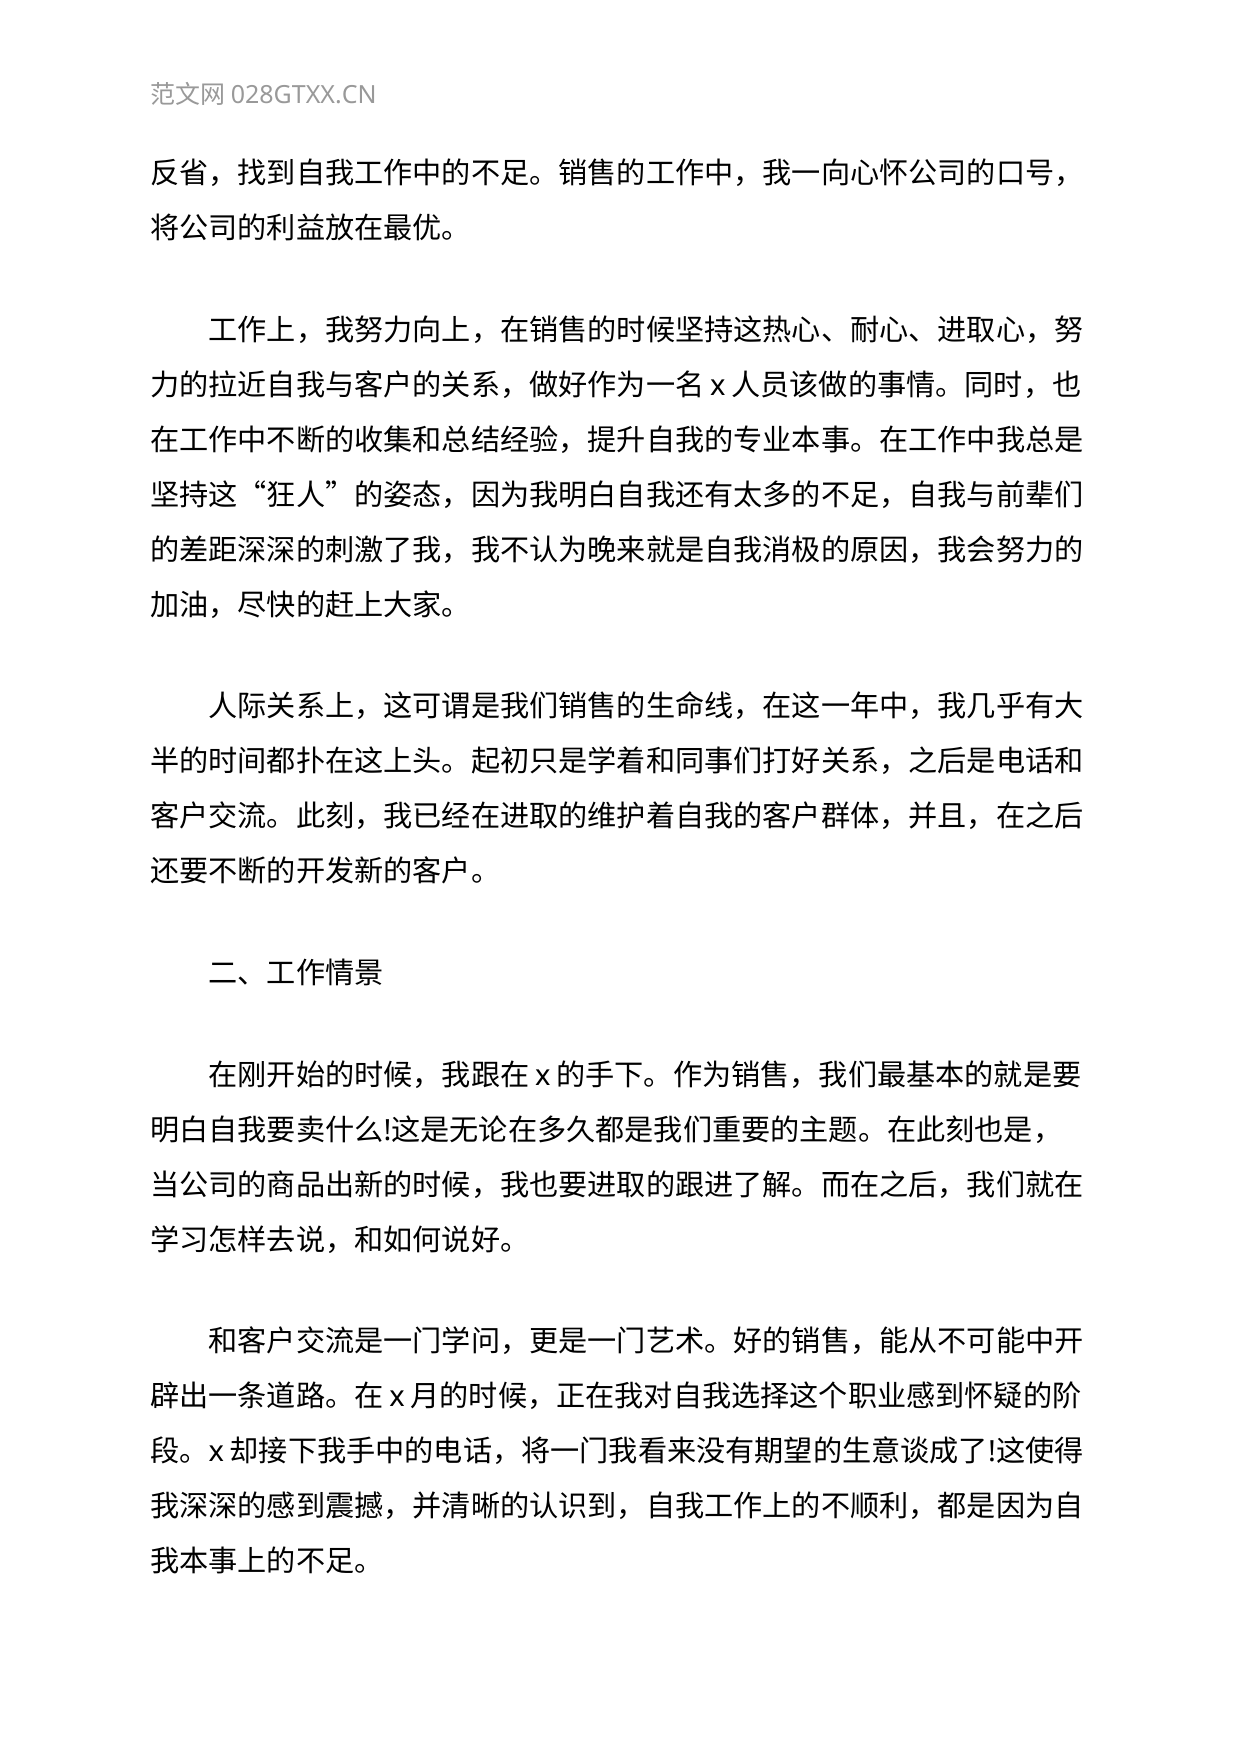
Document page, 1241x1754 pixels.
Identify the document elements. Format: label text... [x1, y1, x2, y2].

text 人际关系上，这可谓是我们销售的生命线，在这一年中，我几乎有大半的时间都扑在这上头。起初只是学着和同事们打好关系，之后是电话和客户交流。此刻，我已经在进取的维护着自我的客户群体，并且，在之后还要不断的开发新的客户。 [150, 683, 1090, 890]
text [150, 150, 1090, 247]
text 二、工作情景 [150, 949, 1090, 992]
text 和客户交流是一门学问，更是一门艺术。好的销售，能从不可能中开辟出一条道路。在x月的时候，正在我对自我选择这个职业感到怀疑的阶段。x却接下我手中的电话，将一门我看来没有期望的生意谈成了!这使得我深深的感到震撼，并清晰的认识到，自我工作上的不顺利，都是因为自我本事上的不足。 [150, 1318, 1090, 1580]
text 工作上，我努力向上，在销售的时候坚持这热心、耐心、进取心，努力的拉近自我与客户的关系，做好作为一名x人员该做的事情。同时，也在工作中不断的收集和总结经验，提升自我的专业本事。在工作中我总是坚持这“狂人”的姿态，因为我明白自我还有太多的不足，自我与前辈们的差距深深的刺激了我，我不认为晚来就是自我消极的原因，我会努力的加油，尽快的赶上大家。 [150, 307, 1090, 623]
text 在刚开始的时候，我跟在x的手下。作为销售，我们最基本的就是要明白自我要卖什么!这是无论在多久都是我们重要的主题。在此刻也是，当公司的商品出新的时候，我也要进取的跟进了解。而在之后，我们就在学习怎样去说，和如何说好。 [150, 1051, 1090, 1258]
